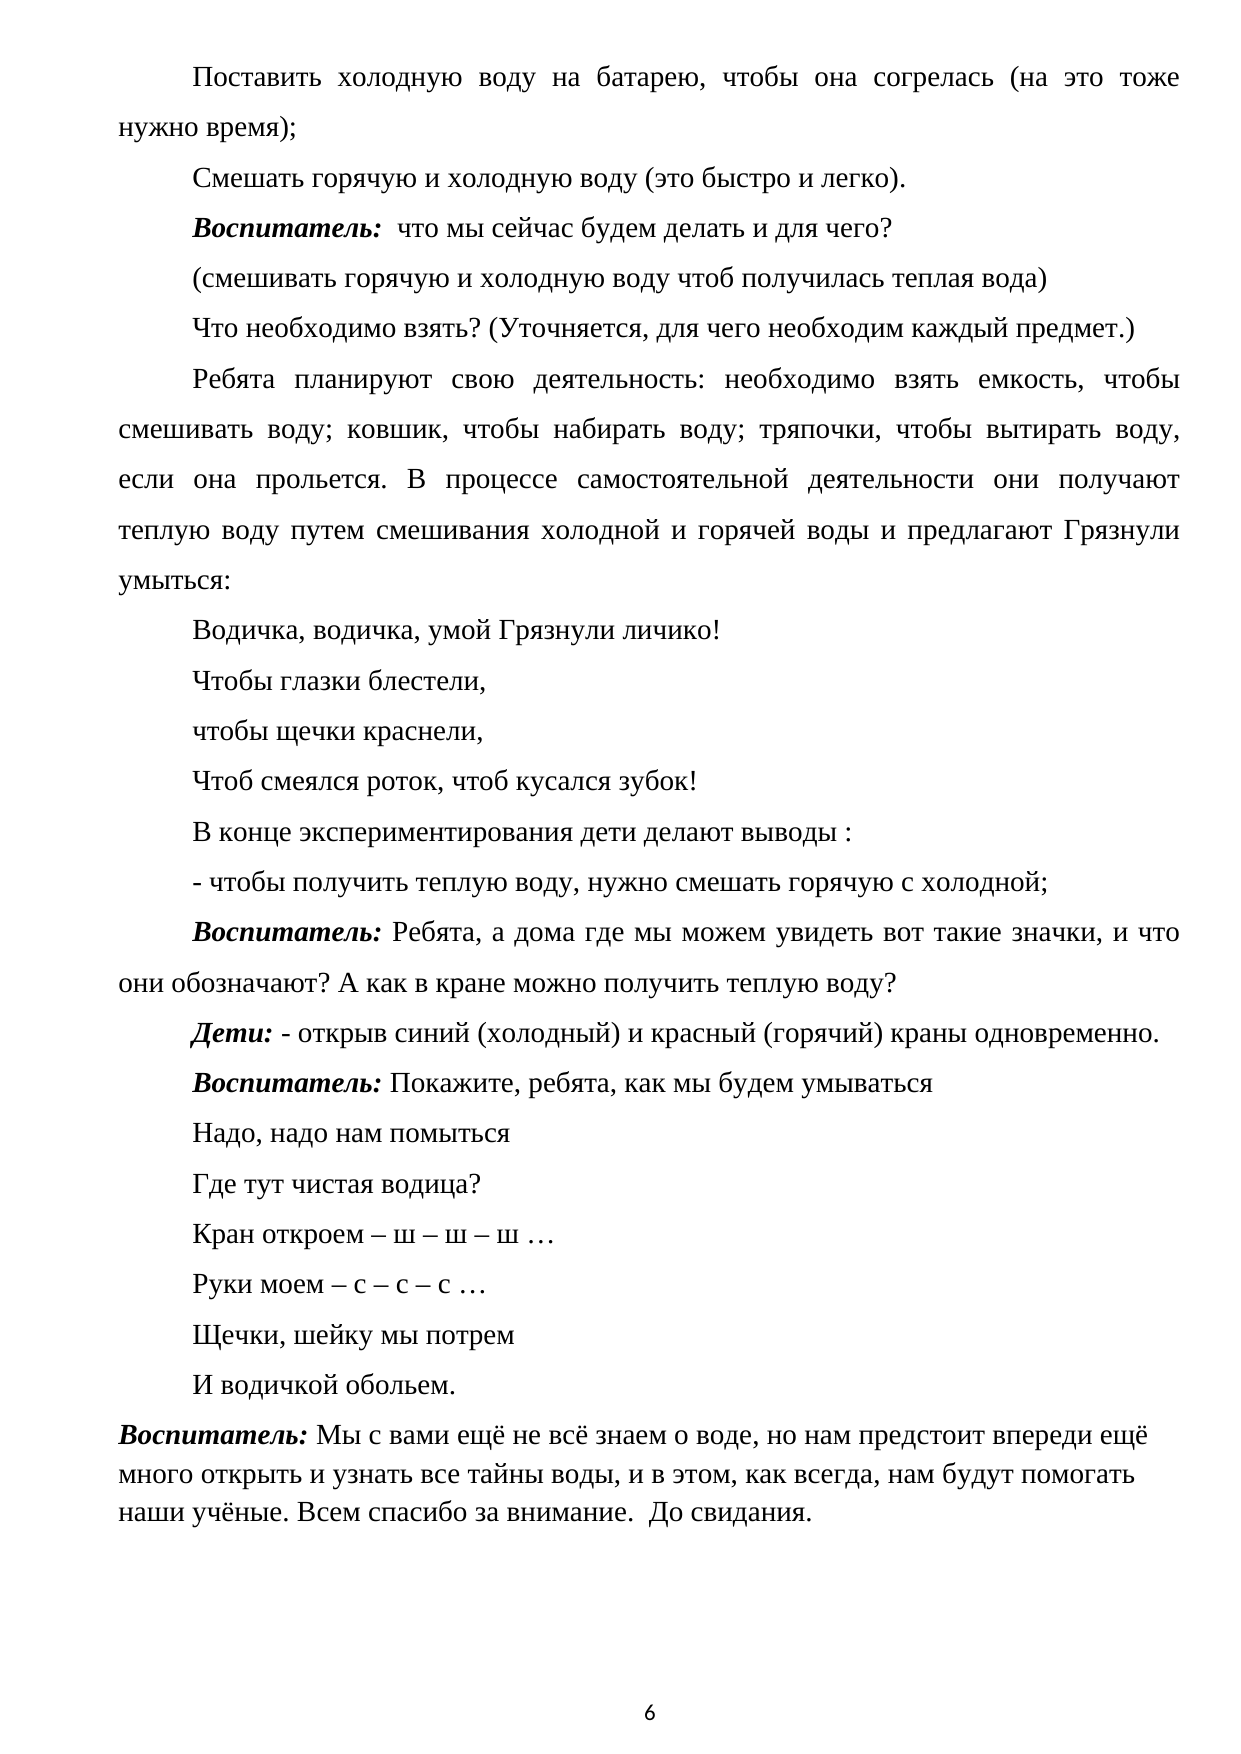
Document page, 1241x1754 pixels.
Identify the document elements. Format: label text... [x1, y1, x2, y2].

text Смешать горячую и холодную воду (это быстро и легко). [118, 160, 1181, 193]
text В конце экспериментирования дети делают выводы : [118, 814, 1181, 847]
text Ребята планируют свою деятельность: необходимо взять емкость, чтобы смешивать воду; ковшик, чтобы набирать воду; тряпочки, чтобы вытирать воду, если она прольется. В процессе самостоятельной деятельности они получают теплую воду путем смешивания холодной и горячей воды и предлагают Грязнули умыться: [118, 361, 1181, 596]
text Руки моем – с – с – с … [118, 1267, 1181, 1300]
text Щечки, шейку мы потрем [118, 1317, 1181, 1350]
text Водичка, водичка, умой Грязнули личико! [118, 612, 1181, 646]
text Чтоб смеялся роток, чтоб кусался зубок! [118, 763, 1181, 797]
text И водичкой обольем. [118, 1367, 1181, 1401]
text - чтобы получить теплую воду, нужно смешать горячую с холодной; [118, 864, 1181, 898]
text Где тут чистая водица? [118, 1166, 1181, 1199]
text чтобы щечки краснели, [118, 713, 1181, 747]
text Воспитатель: Мы с вами ещё не всё знаем о воде, но нам предстоит впереди ещё много открыть и узнать все тайны воды, и в этом, как всегда, нам будут помогать наши учёные. Всем спасибо за внимание. До свидания. [118, 1417, 1181, 1528]
text Чтобы глазки блестели, [118, 663, 1181, 696]
text Поставить холодную воду на батарею, чтобы она согрелась (на это тоже нужно время); [118, 59, 1181, 143]
text Воспитатель: Покажите, ребята, как мы будем умываться [118, 1065, 1181, 1099]
text Что необходимо взять? (Уточняется, для чего необходим каждый предмет.) [118, 311, 1181, 344]
text Кран откроем – ш – ш – ш … [118, 1216, 1181, 1250]
text Воспитатель: что мы сейчас будем делать и для чего? [118, 210, 1181, 243]
text Воспитатель: Ребята, а дома где мы можем увидеть вот такие значки, и что они обозначают? А как в кране можно получить теплую воду? [118, 914, 1181, 998]
text (смешивать горячую и холодную воду чтоб получилась теплая вода) [118, 260, 1181, 294]
text Дети: - открыв синий (холодный) и красный (горячий) краны одновременно. [118, 1015, 1181, 1048]
text Надо, надо нам помыться [118, 1116, 1181, 1149]
